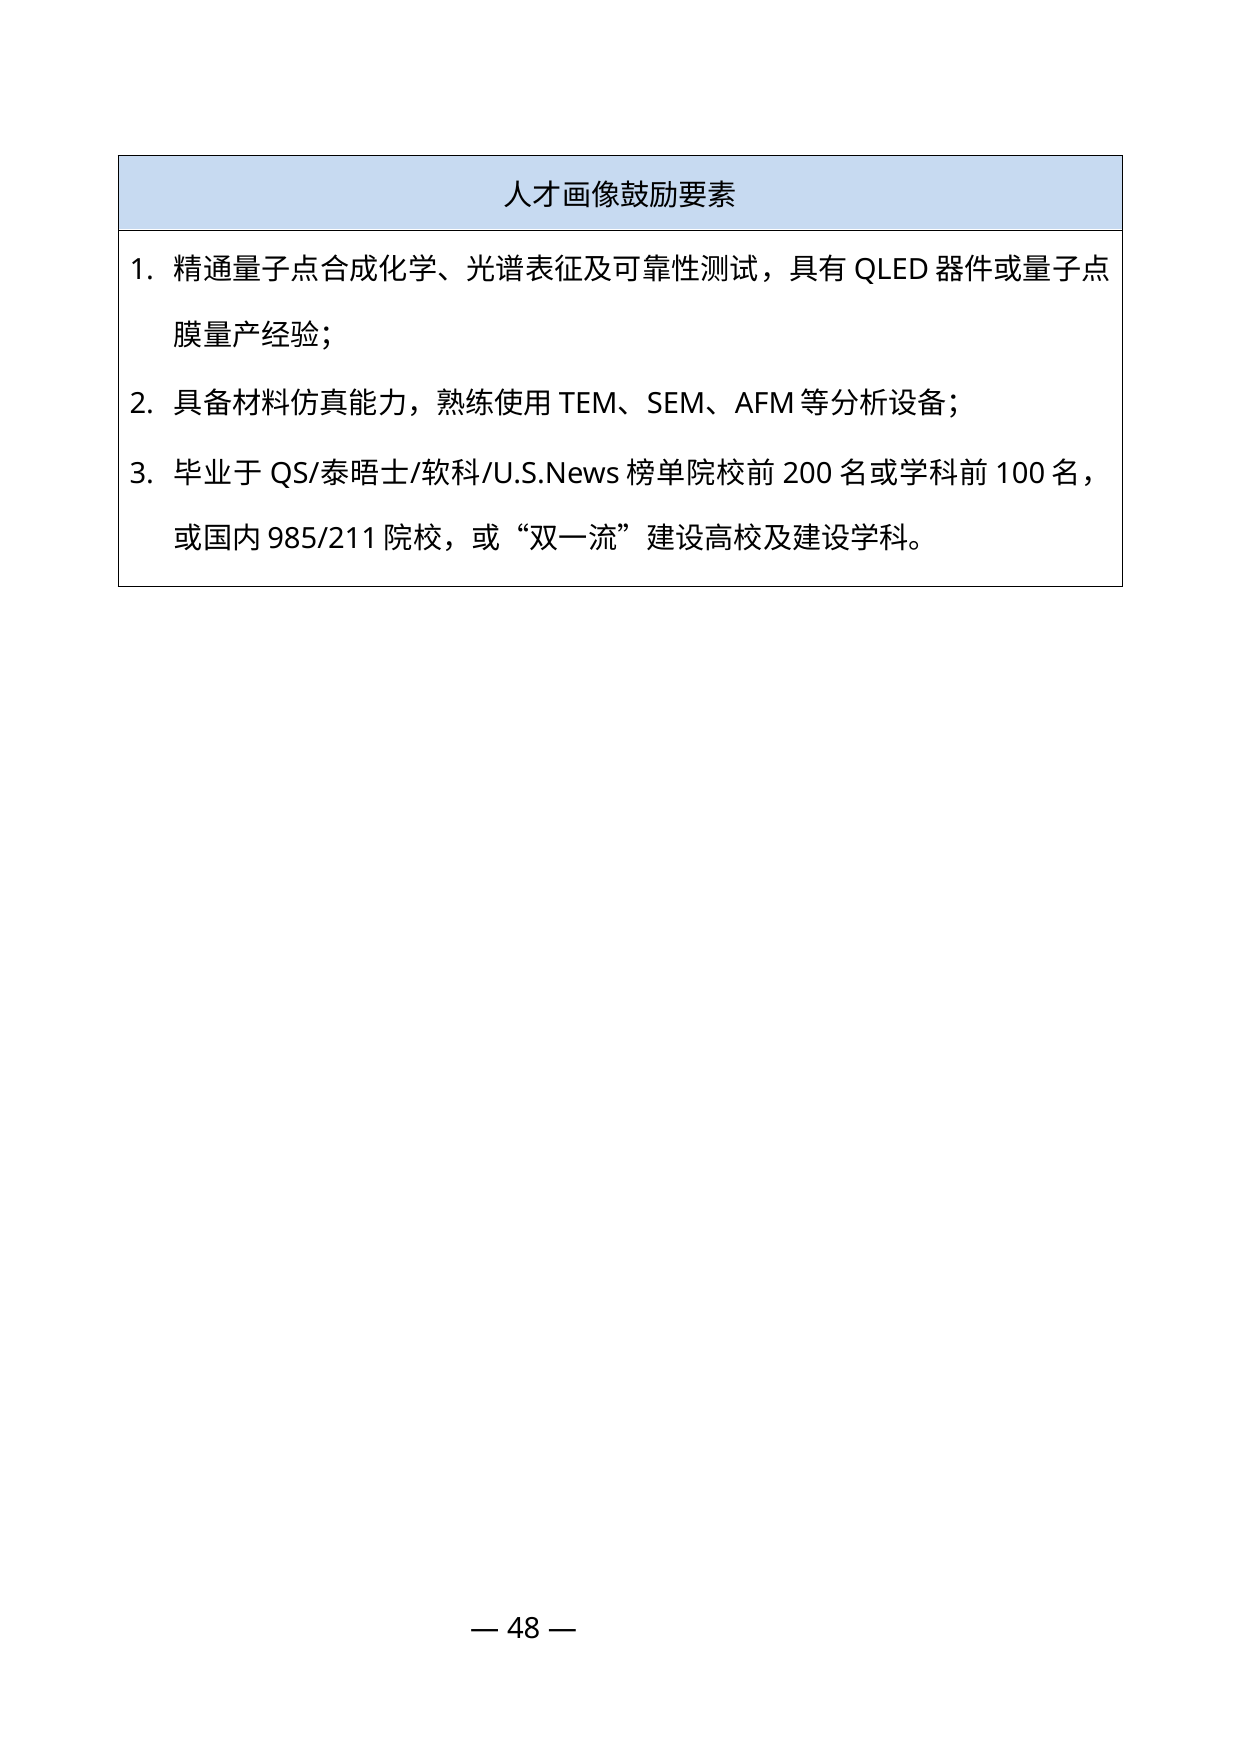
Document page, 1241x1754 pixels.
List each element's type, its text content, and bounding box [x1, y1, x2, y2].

table_cell 精通量子点合成化学、光谱表征及可靠性测试，具有QLED器件或量子点膜量产经验； 具备材料仿真能力，熟练使用TEM、SEM、AFM等分析设备； 毕业于QS/泰晤士/软科/U.S.News榜单院校前200名或学科前100名，或国内985/211院校，或“双一流”建设高校及建设学科。 [119, 231, 1122, 586]
table_cell 人才画像鼓励要素 [119, 156, 1122, 229]
